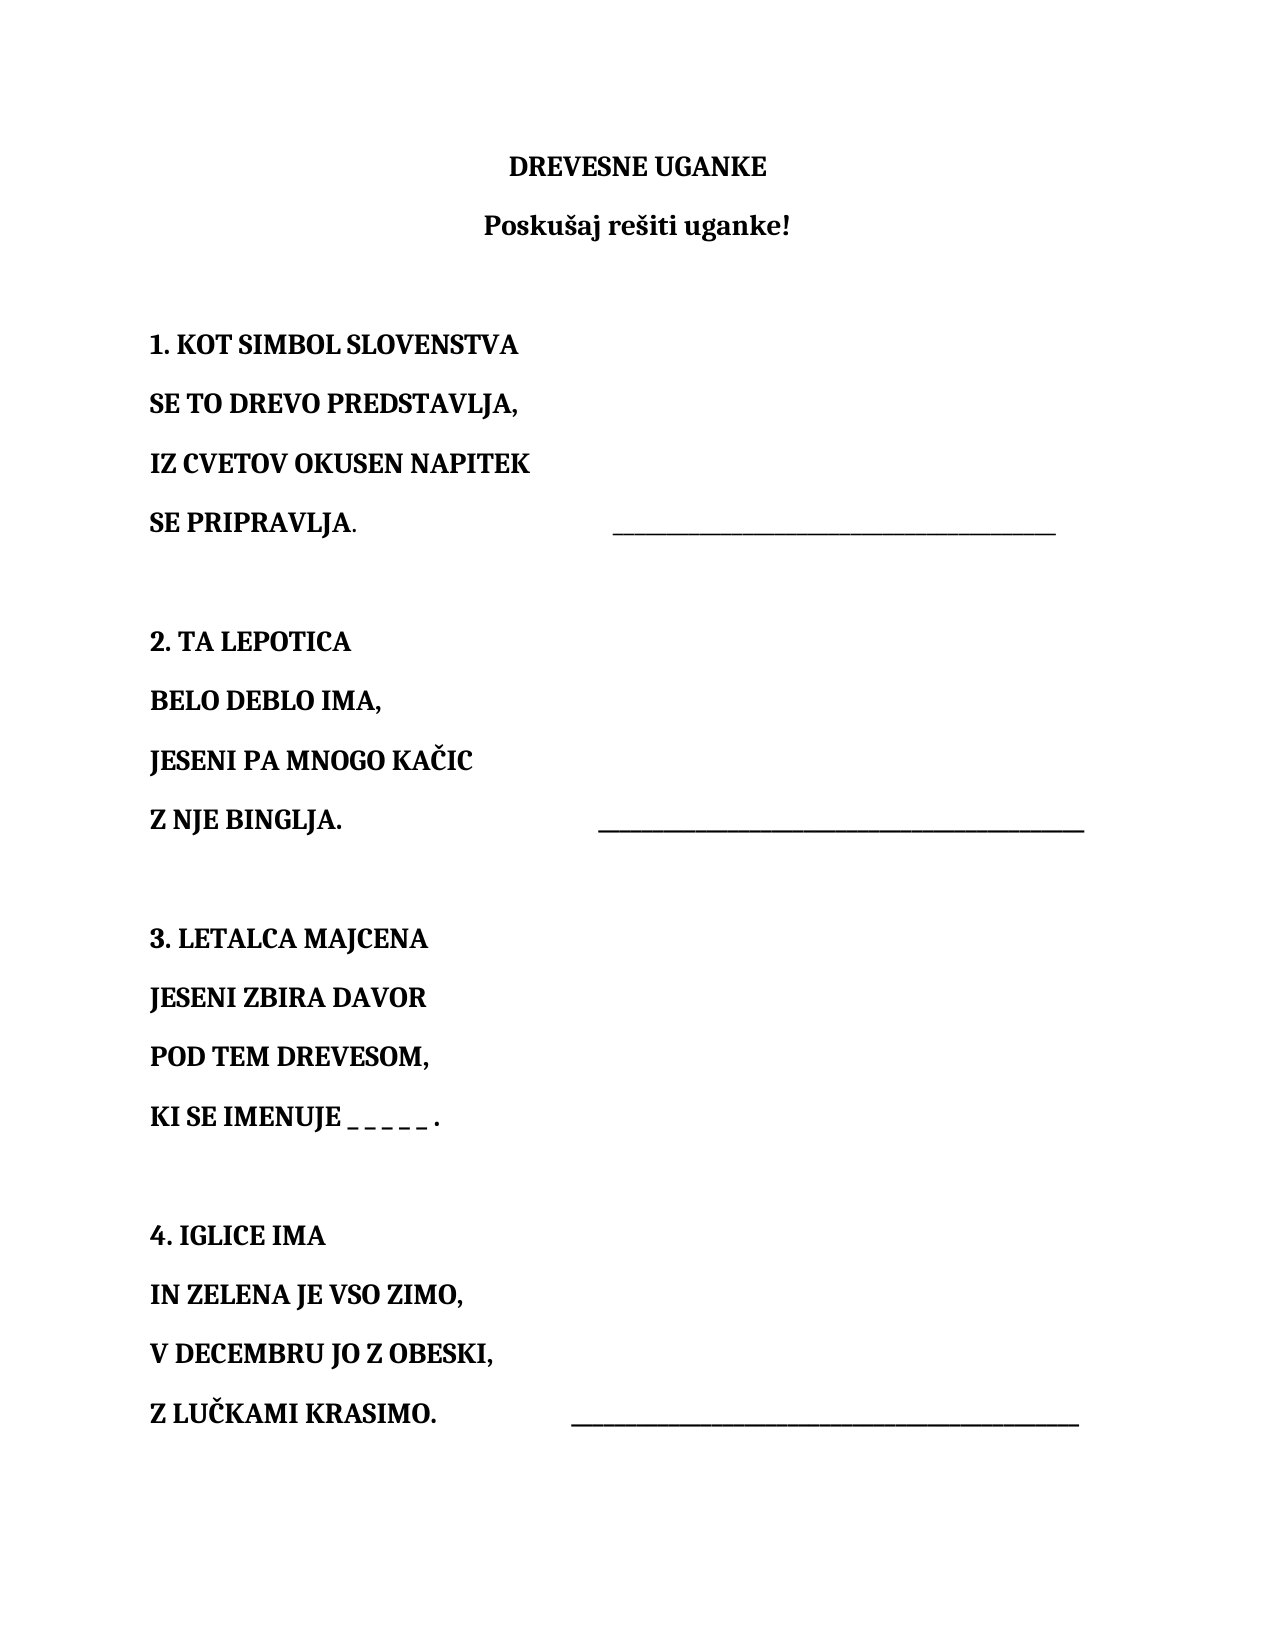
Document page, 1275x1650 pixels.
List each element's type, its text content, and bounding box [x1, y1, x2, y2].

text SE TO DREVO PREDSTAVLJA, [150, 387, 1125, 421]
text Poskušaj rešiti uganke! [150, 209, 1125, 243]
text 1. KOT SIMBOL SLOVENSTVA [150, 328, 1125, 362]
text 3. LETALCA MAJCENA [150, 922, 1125, 955]
text BELO DEBLO IMA, [150, 684, 1125, 718]
text POD TEM DREVESOM, [150, 1041, 1125, 1074]
text Z NJE BINGLJA. _____________________________________________ [150, 803, 1125, 837]
text JESENI ZBIRA DAVOR [150, 981, 1125, 1015]
text Z LUČKAMI KRASIMO. _______________________________________________ [150, 1397, 1125, 1430]
text 4. IGLICE IMA [150, 1219, 1125, 1252]
text V DECEMBRU JO Z OBESKI, [150, 1337, 1125, 1371]
text IZ CVETOV OKUSEN NAPITEK [150, 447, 1125, 480]
text DREVESNE UGANKE [150, 150, 1125, 183]
text SE PRIPRAVLJA. _________________________________________ [150, 506, 1125, 540]
text 2. TA LEPOTICA [150, 625, 1125, 658]
text IN ZELENA JE VSO ZIMO, [150, 1278, 1125, 1312]
text KI SE IMENUJE _ _ _ _ _ . [150, 1100, 1125, 1133]
text JESENI PA MNOGO KAČIC [150, 744, 1125, 777]
